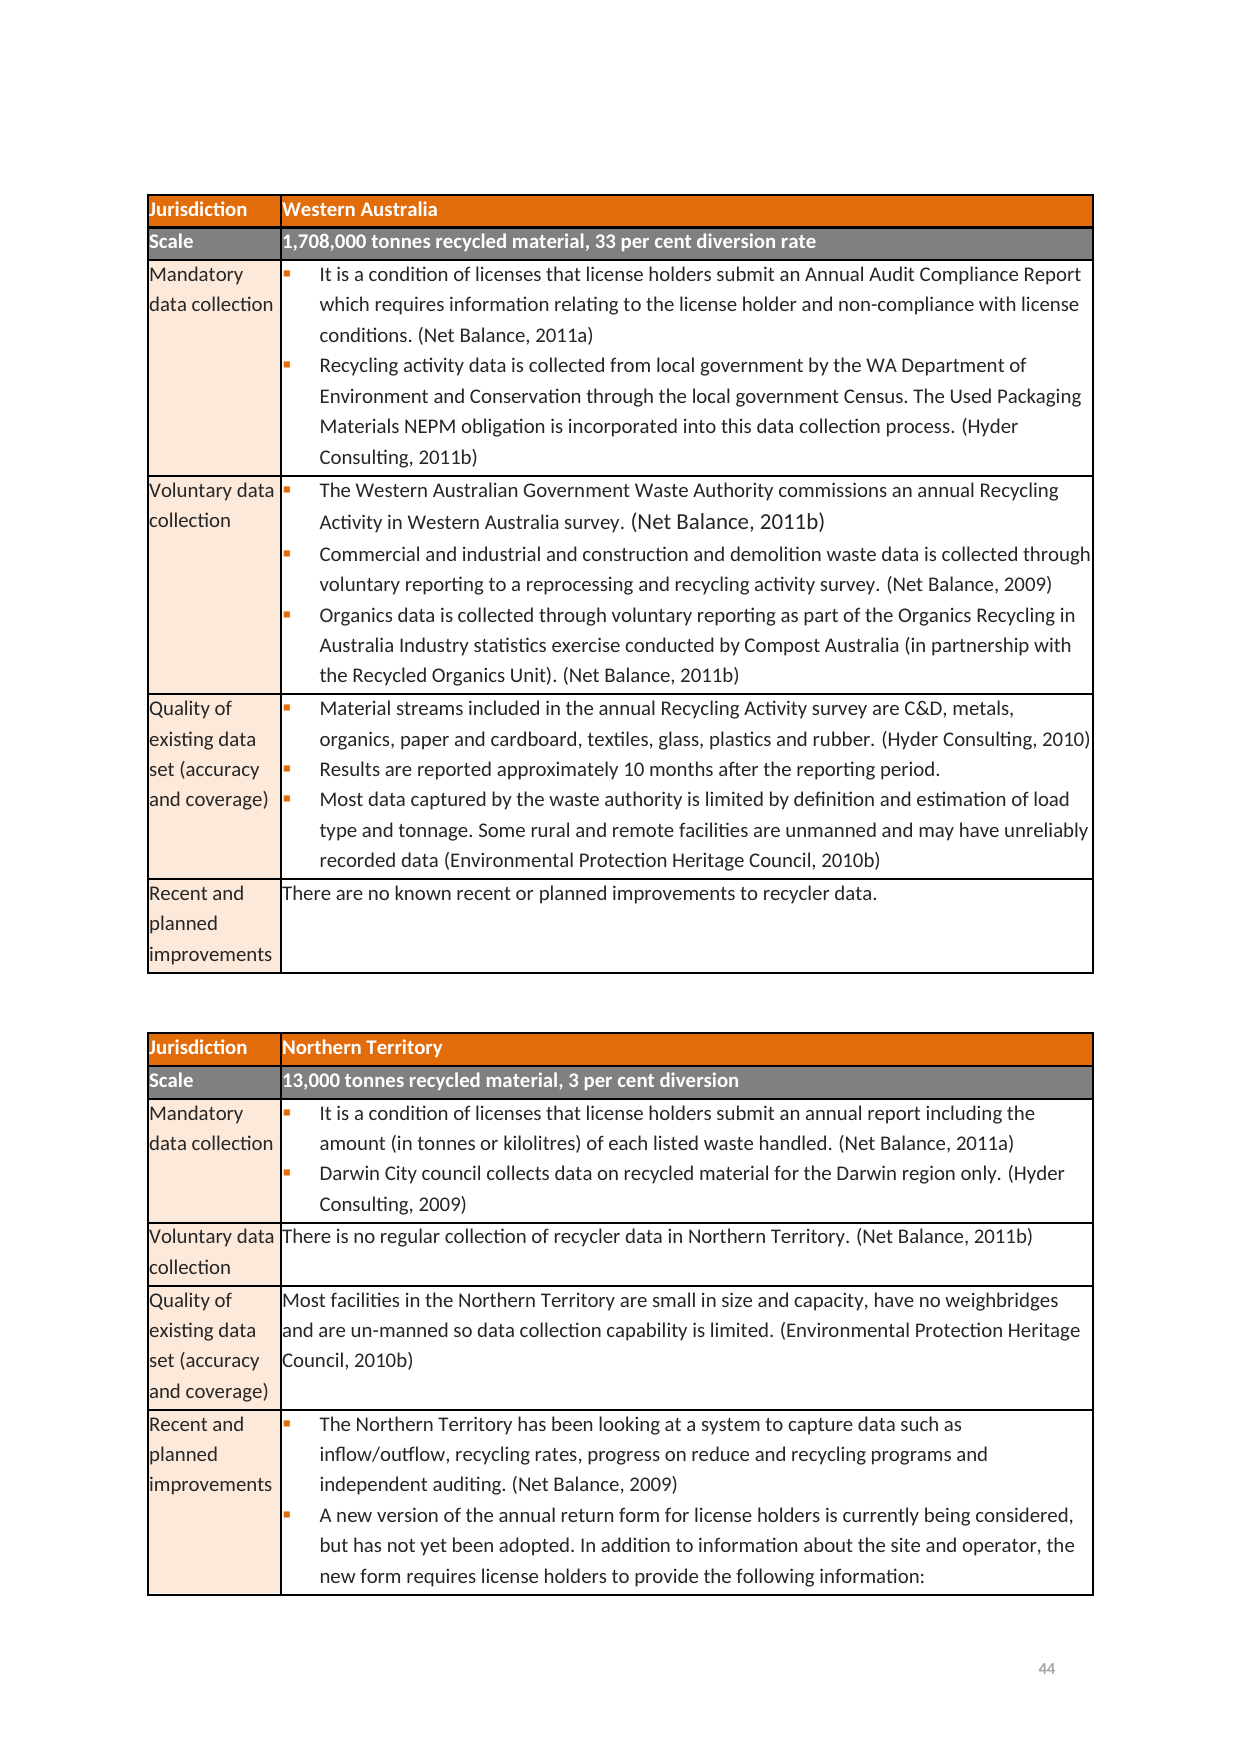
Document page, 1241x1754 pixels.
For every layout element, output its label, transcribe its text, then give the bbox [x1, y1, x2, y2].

table_cell 13,000 tonnes recycled material, 3 per cent diversion [282, 1067, 1092, 1098]
table_cell The Western Australian Government Waste Authority commissions an annual Recycling Activity in Western Australia survey. Commercial and industrial and construction and demolition waste data is collected through voluntary reporting to a reprocessing and recycling activity survey. Organics data is collected through voluntary reporting as part of the Organics Recycling in Australia Industry statistics exercise conducted by Compost Australia (in partnership with the Recycled Organics Unit). [282, 477, 1092, 693]
table_cell 1,708,000 tonnes recycled material, 33 per cent diversion rate [282, 229, 1092, 259]
table_cell There are no known recent or planned improvements to recycler data. [282, 880, 1092, 972]
table_cell Voluntary data collection [149, 1224, 280, 1285]
table_cell There is no regular collection of recycler data in Northern Territory. [282, 1224, 1092, 1285]
table_header Northern Territory [282, 1034, 1092, 1065]
table_header Western Australia [282, 196, 1092, 226]
table_cell Recent and planned improvements [149, 880, 280, 972]
table_cell Scale [149, 1067, 280, 1098]
table_cell Scale [149, 229, 280, 259]
table_cell Material streams included in the annual Recycling Activity survey are C&D, metals, organics, paper and cardboard, textiles, glass, plastics and rubber. Results are reported approximately 10 months after the reporting period. Most data captured by the waste authority is limited by definition and estimation of load type and tonnage. Some rural and remote facilities are unmanned and may have unreliably recorded data [282, 695, 1092, 878]
table_cell Most facilities in the Northern Territory are small in size and capacity, have no weighbridges and are un-manned so data collection capability is limited. [282, 1287, 1092, 1409]
table_header Jurisdiction [149, 1034, 280, 1065]
table_cell It is a condition of licenses that license holders submit an annual report including the amount (in tonnes or kilolitres) of each listed waste handled. Darwin City council collects data on recycled material for the Darwin region only. [282, 1100, 1092, 1222]
table_cell Quality of existing data set (accuracy and coverage) [149, 695, 280, 878]
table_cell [149, 1411, 280, 1593]
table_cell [282, 1411, 1092, 1593]
table_cell Voluntary data collection [149, 477, 280, 693]
table_cell It is a condition of licenses that license holders submit an Annual Audit Compliance Report which requires information relating to the license holder and non-compliance with license conditions. Recycling activity data is collected from local government by the WA Department of Environment and Conservation through the local government Census. The Used Packaging Materials NEPM obligation is incorporated into this data collection process. [282, 261, 1092, 475]
table_cell Quality of existing data set (accuracy and coverage) [149, 1287, 280, 1409]
table_cell Mandatory data collection [149, 1100, 280, 1222]
table_header Jurisdiction [149, 196, 280, 226]
table_cell Mandatory data collection [149, 261, 280, 475]
